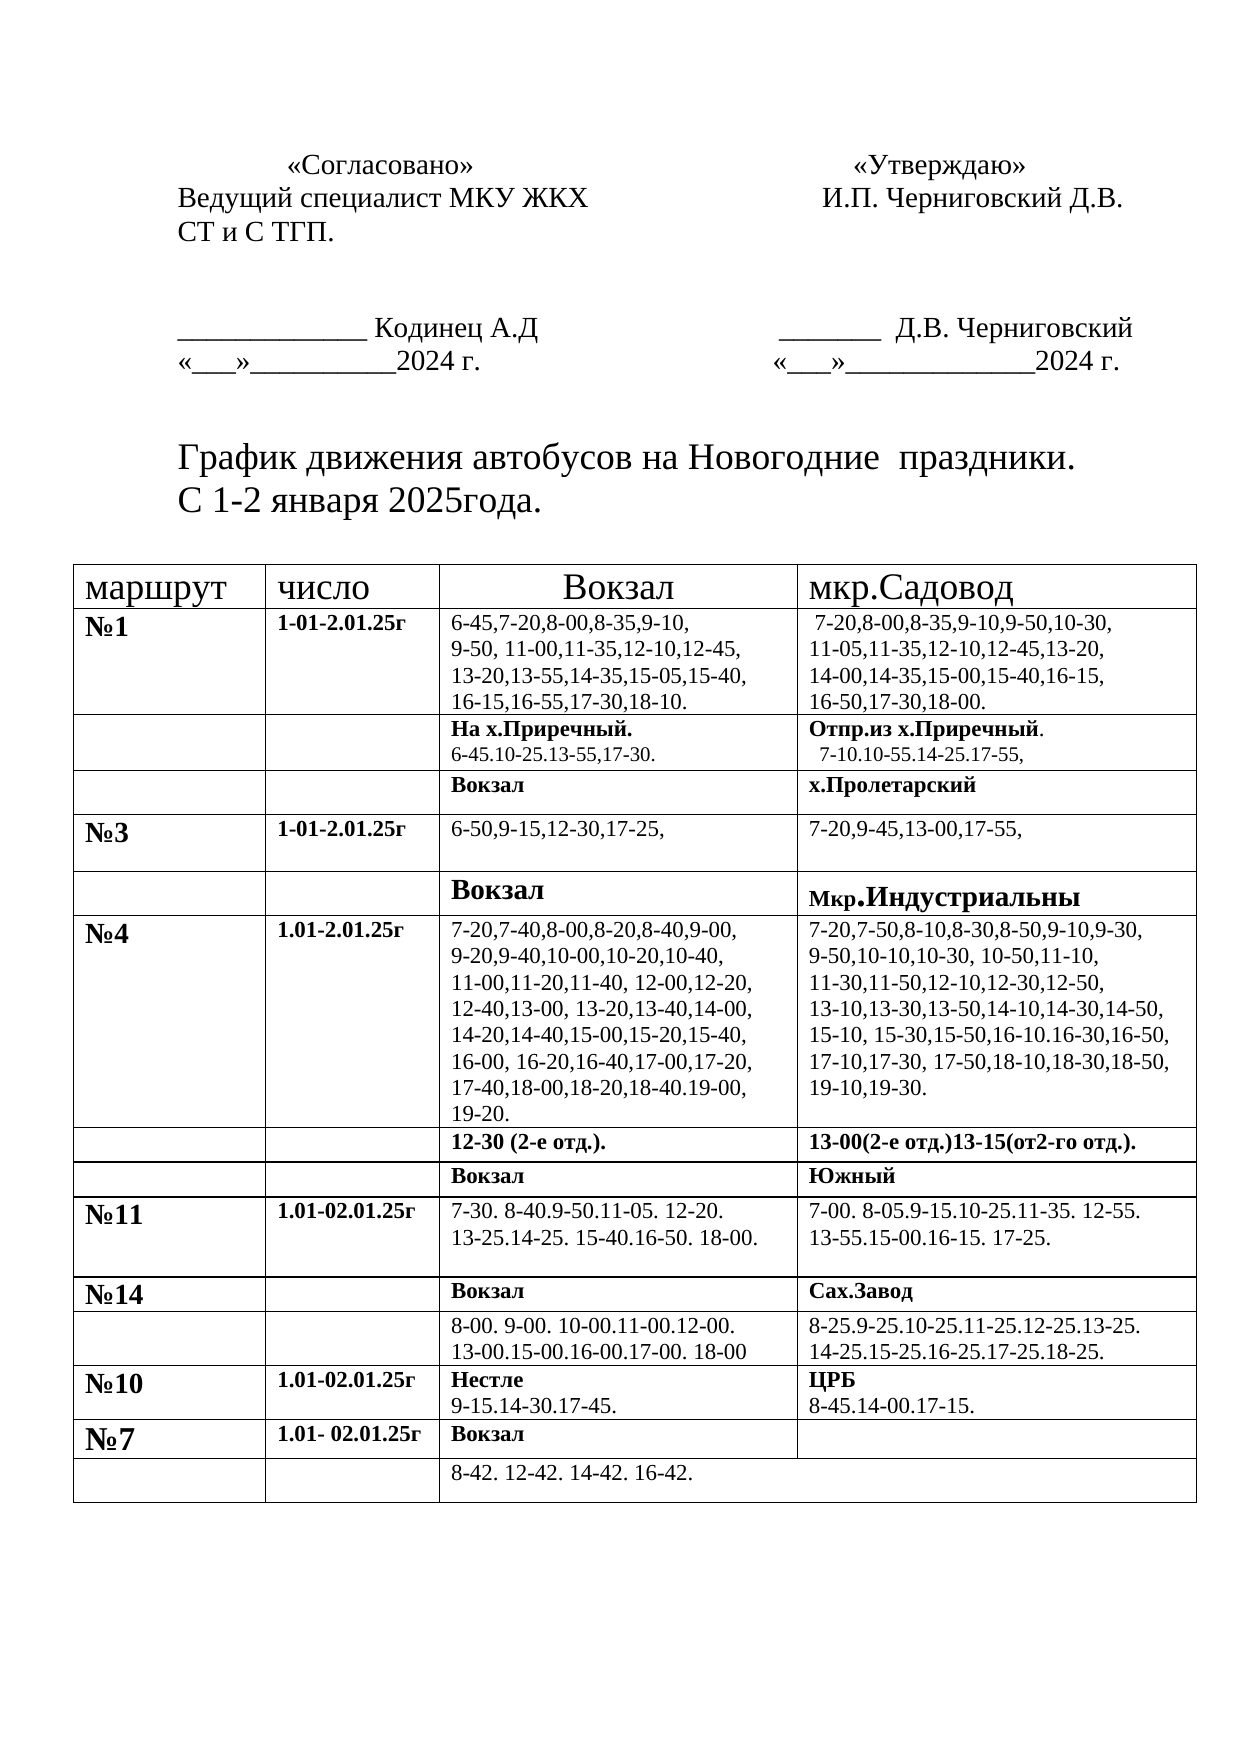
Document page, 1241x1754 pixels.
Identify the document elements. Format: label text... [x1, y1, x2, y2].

table_cell [74, 1128, 265, 1161]
text График движения автобусов на Новогодние праздники. [177, 434, 1152, 477]
table_cell [266, 771, 439, 814]
table_header маршрут [74, 565, 265, 608]
table_cell 7-00. 8-05.9-15.10-25.11-35. 12-55. 13-55.15-00.16-15. 17-25. [798, 1198, 1196, 1276]
table_cell №14 [74, 1278, 265, 1311]
table_cell 6-50,9-15,12-30,17-25, [440, 815, 797, 871]
table_cell 13-00(2-е отд.)13-15(от2-го отд.). [798, 1128, 1196, 1161]
table_cell №11 [74, 1198, 265, 1276]
table_cell Вокзал [440, 1278, 797, 1311]
table_cell Вокзал [440, 1163, 797, 1196]
table_cell [266, 715, 439, 770]
table_cell Вокзал [440, 1420, 797, 1458]
table_cell [266, 872, 439, 915]
table_cell х.Пролетарский [798, 771, 1196, 814]
table_cell 8-25.9-25.10-25.11-25.12-25.13-25. 14-25.15-25.16-25.17-25.18-25. [798, 1312, 1196, 1365]
table_cell [266, 1459, 439, 1502]
table_cell 1.01-02.01.25г [266, 1366, 439, 1418]
table_cell [798, 1420, 1196, 1458]
text «___»__________2024 г. «___»_____________2024 г. [177, 343, 1152, 377]
table_cell 1-01-2.01.25г [266, 609, 439, 714]
table_cell 6-45,7-20,8-00,8-35,9-10, 9-50, 11-00,11-35,12-10,12-45, 13-20,13-55,14-35,15-05,15-40, 16-15,16-55,17-30,18-10. [440, 609, 797, 714]
table_cell [74, 872, 265, 915]
table_header мкр.Садовод [798, 565, 1196, 608]
table_cell №3 [74, 815, 265, 871]
table_cell №7 [74, 1420, 265, 1458]
table_cell 7-20,7-40,8-00,8-20,8-40,9-00, 9-20,9-40,10-00,10-20,10-40, 11-00,11-20,11-40, 12-00,12-20, 12-40,13-00, 13-20,13-40,14-00, 14-20,14-40,15-00,15-20,15-40, 16-00, 16-20,16-40,17-00,17-20, 17-40,18-00,18-20,18-40.19-00, 19-20. [440, 916, 797, 1127]
table_cell 7-20,9-45,13-00,17-55, [798, 815, 1196, 871]
table_cell 8-42. 12-42. 14-42. 16-42. [440, 1459, 1196, 1502]
table_cell Вокзал [440, 771, 797, 814]
table_cell [74, 715, 265, 770]
table_cell На х.Приречный. 6-45.10-25.13-55,17-30. [440, 715, 797, 770]
text _____________ Кодинец А.Д _______ Д.В. Черниговский [177, 281, 1152, 343]
table_cell [74, 771, 265, 814]
table_header число [266, 565, 439, 608]
table_cell [266, 1163, 439, 1196]
table_cell 1.01-2.01.25г [266, 916, 439, 1127]
table_cell №4 [74, 916, 265, 1127]
table_cell №10 [74, 1366, 265, 1418]
table_cell Отпр.из х.Приречный. 7-10.10-55.14-25.17-55, [798, 715, 1196, 770]
table_cell 1-01-2.01.25г [266, 815, 439, 871]
table_cell 7-20,8-00,8-35,9-10,9-50,10-30, 11-05,11-35,12-10,12-45,13-20, 14-00,14-35,15-00,15-40,16-15, 16-50,17-30,18-00. [798, 609, 1196, 714]
table_cell 1.01- 02.01.25г [266, 1420, 439, 1458]
table_cell [74, 1459, 265, 1502]
table_cell Мкр.Индустриальны [798, 872, 1196, 915]
table_cell [266, 1278, 439, 1311]
table_cell №1 [74, 609, 265, 714]
table_cell ЦРБ 8-45.14-00.17-15. [798, 1366, 1196, 1418]
table_cell 7-30. 8-40.9-50.11-05. 12-20. 13-25.14-25. 15-40.16-50. 18-00. [440, 1198, 797, 1276]
table_cell [74, 1163, 265, 1196]
table_cell [266, 1128, 439, 1161]
table_cell 7-20,7-50,8-10,8-30,8-50,9-10,9-30, 9-50,10-10,10-30, 10-50,11-10, 11-30,11-50,12-10,12-30,12-50, 13-10,13-30,13-50,14-10,14-30,14-50, 15-10, 15-30,15-50,16-10.16-30,16-50, 17-10,17-30, 17-50,18-10,18-30,18-50, 19-10,19-30. [798, 916, 1196, 1127]
text С 1-2 января 2025года. [177, 477, 1152, 521]
table_cell [74, 1312, 265, 1365]
table_cell Нестле 9-15.14-30.17-45. [440, 1366, 797, 1418]
table_cell Сах.Завод [798, 1278, 1196, 1311]
table_cell 12-30 (2-е отд.). [440, 1128, 797, 1161]
table_cell Южный [798, 1163, 1196, 1196]
table_cell 8-00. 9-00. 10-00.11-00.12-00. 13-00.15-00.16-00.17-00. 18-00 [440, 1312, 797, 1365]
table_cell Вокзал [440, 872, 797, 915]
table_cell 1.01-02.01.25г [266, 1198, 439, 1276]
table_cell [266, 1312, 439, 1365]
table_header Вокзал [440, 565, 797, 608]
text «Согласовано» «Утверждаю» Ведущий специалист МКУ ЖКХ И.П. Черниговский Д.В. СТ и С ТГП. [177, 147, 1152, 247]
